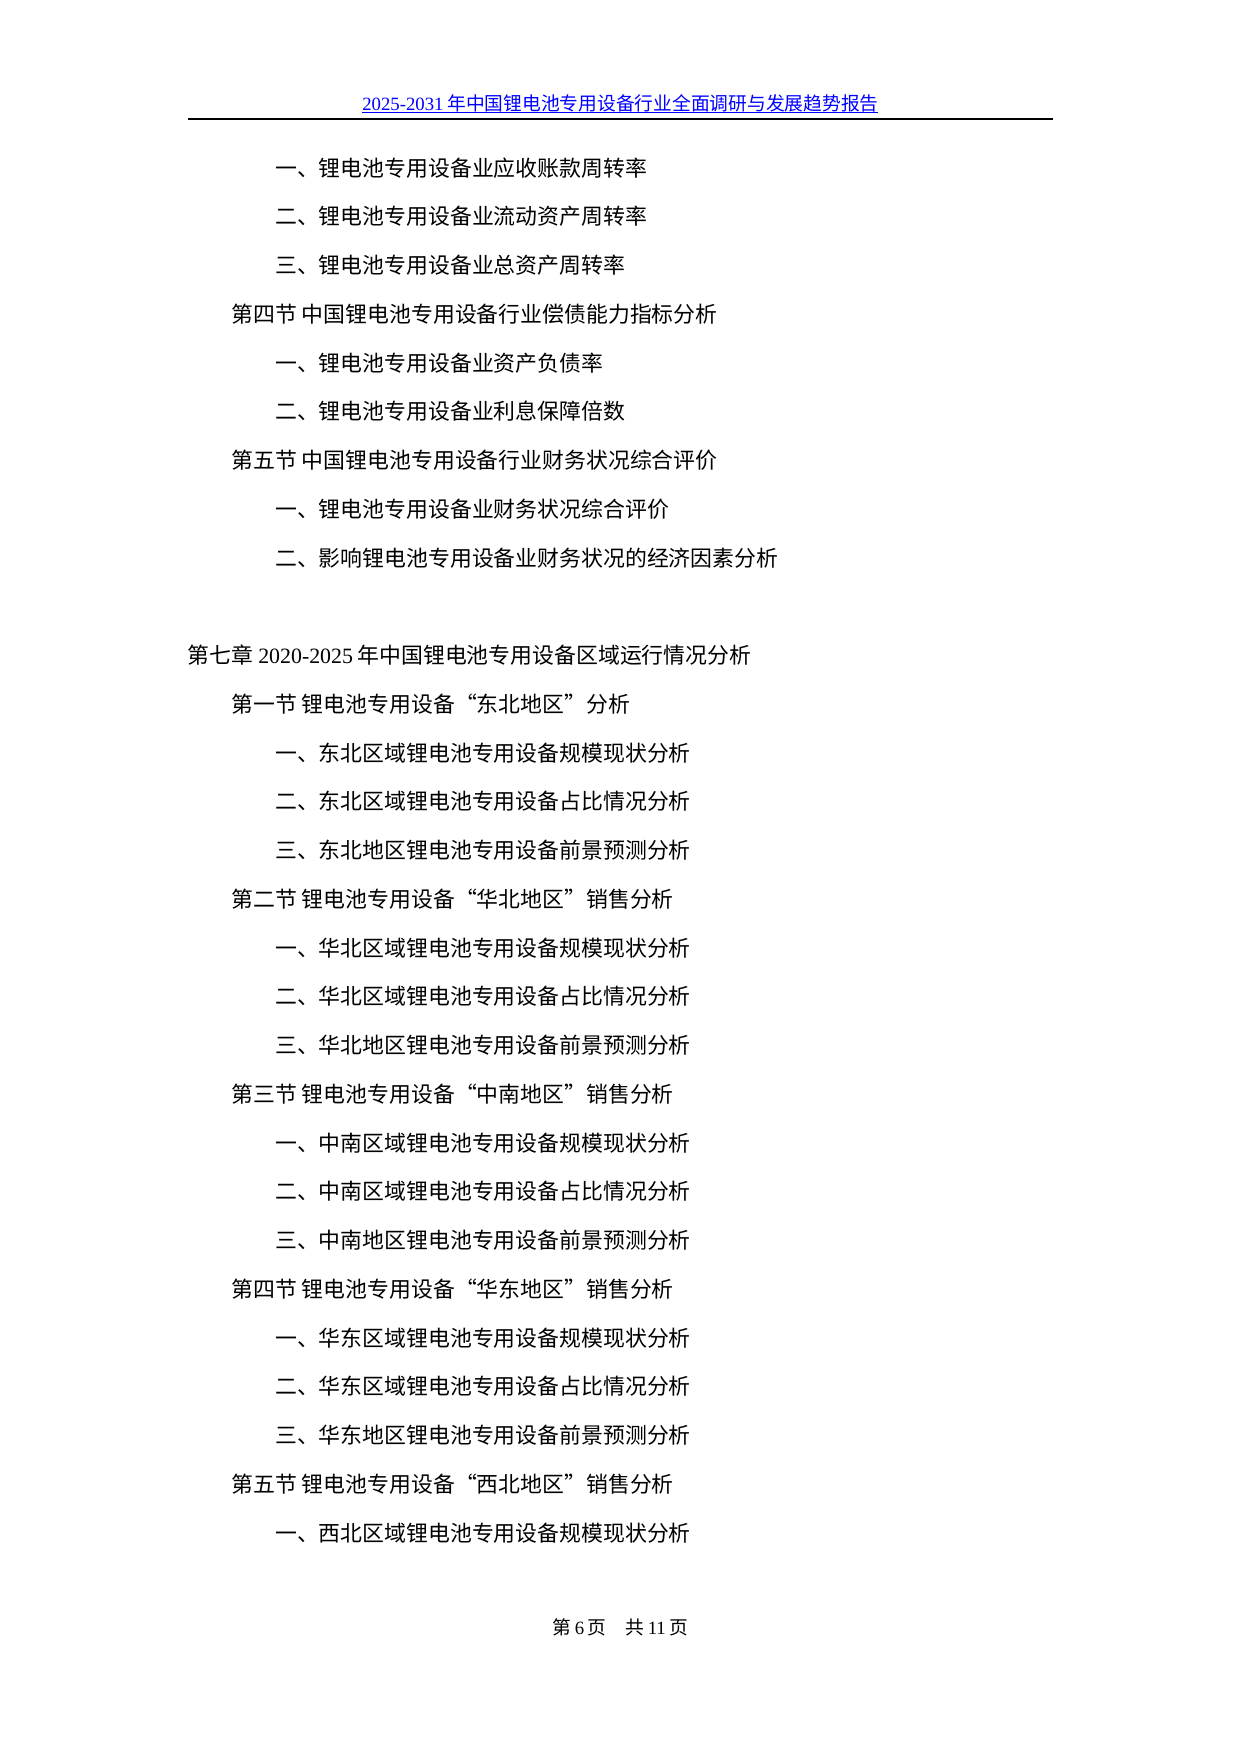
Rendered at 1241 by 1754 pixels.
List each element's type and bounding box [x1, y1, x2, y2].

text [187, 150, 1053, 1548]
